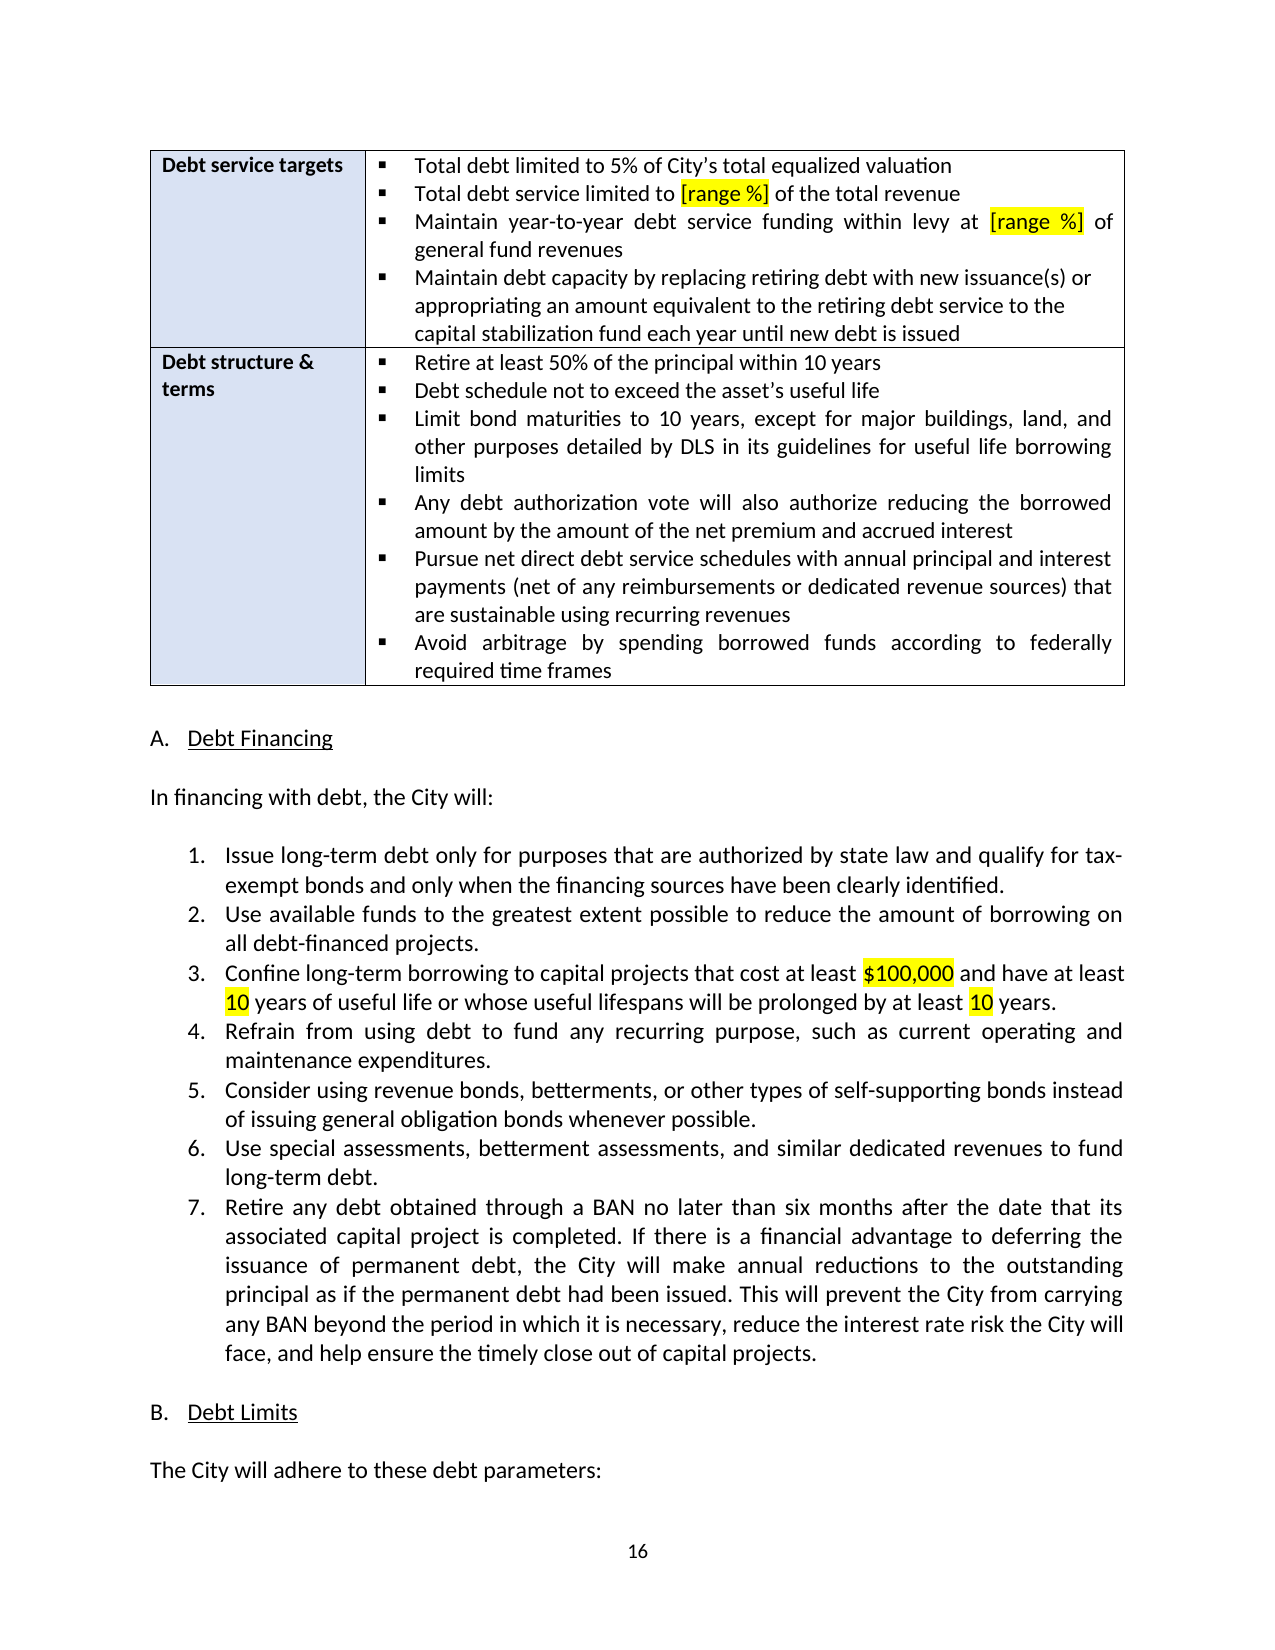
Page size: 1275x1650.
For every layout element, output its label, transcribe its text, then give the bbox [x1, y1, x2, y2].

table_cell Debt service targets [151, 151, 365, 347]
list Consider using revenue bonds, betterments, or other types of self-supporting bonds instead of issuing general obligation bonds whenever possible. [187, 1075, 1125, 1133]
list Debt Limits [150, 1397, 1125, 1426]
table_cell Debt structure & terms [151, 348, 365, 684]
list Refrain from using debt to fund any recurring purpose, such as current operating and maintenance expenditures. [187, 1016, 1125, 1075]
list Debt Financing [150, 723, 1125, 753]
list Confine long-term borrowing to capital projects that cost at least $100,000 and have at least 10 years of useful life or whose useful lifespans will be prolonged by at least 10 years. [187, 958, 1125, 1016]
table_cell Retire at least 50% of the principal within 10 years Debt schedule not to exceed the asset’s useful life Limit bond maturities to 10 years, except for major buildings, land, and other purposes detailed by DLS in its guidelines for useful life borrowing limits Any debt authorization vote will also authorize reducing the borrowed amount by the amount of the net premium and accrued interest Pursue net direct debt service schedules with annual principal and interest payments (net of any reimbursements or dedicated revenue sources) that are sustainable using recurring revenues Avoid arbitrage by spending borrowed funds according to federally required time frames [366, 348, 1124, 684]
list Retire any debt obtained through a BAN no later than six months after the date that its associated capital project is completed. If there is a financial advantage to deferring the issuance of permanent debt, the City will make annual reductions to the outstanding principal as if the permanent debt had been issued. This will prevent the City from carrying any BAN beyond the period in which it is necessary, reduce the interest rate risk the City will face, and help ensure the timely close out of capital projects. [187, 1192, 1125, 1367]
text The City will adhere to these debt parameters: [150, 1455, 1125, 1484]
list Use available funds to the greatest extent possible to reduce the amount of borrowing on all debt-financed projects. [187, 899, 1125, 958]
list Issue long-term debt only for purposes that are authorized by state law and qualify for tax-exempt bonds and only when the financing sources have been clearly identified. [187, 841, 1125, 899]
text In financing with debt, the City will: [150, 782, 1125, 811]
list Use special assessments, betterment assessments, and similar dedicated revenues to fund long-term debt. [187, 1133, 1125, 1192]
table_cell Total debt limited to 5% of City’s total equalized valuation Total debt service limited to [range %] of the total revenue Maintain year-to-year debt service funding within levy at [range %] of general fund revenues Maintain debt capacity by replacing retiring debt with new issuance(s) or appropriating an amount equivalent to the retiring debt service to the capital stabilization fund each year until new debt is issued [366, 151, 1124, 347]
